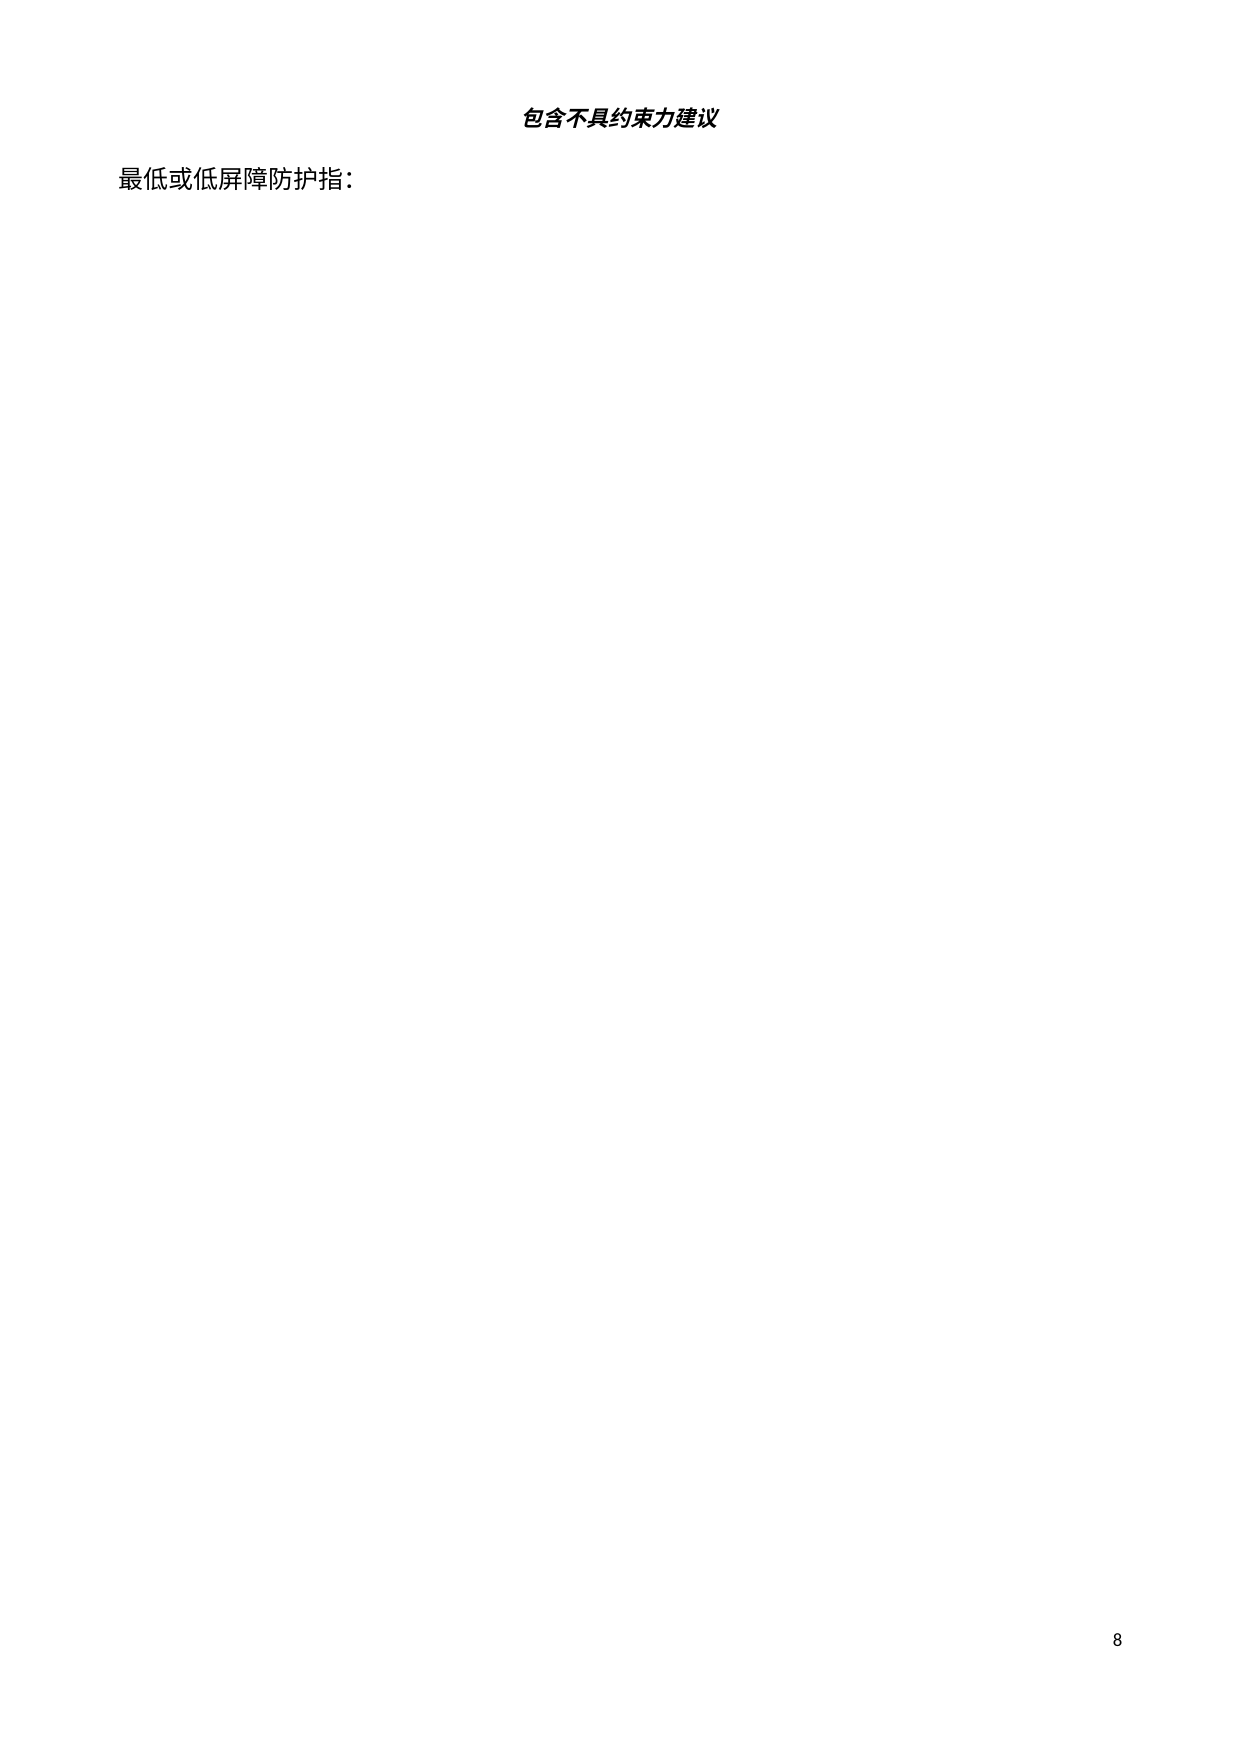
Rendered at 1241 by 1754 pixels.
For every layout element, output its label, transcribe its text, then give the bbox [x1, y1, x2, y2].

text 最低或低屏障防护指： [118, 145, 1122, 210]
